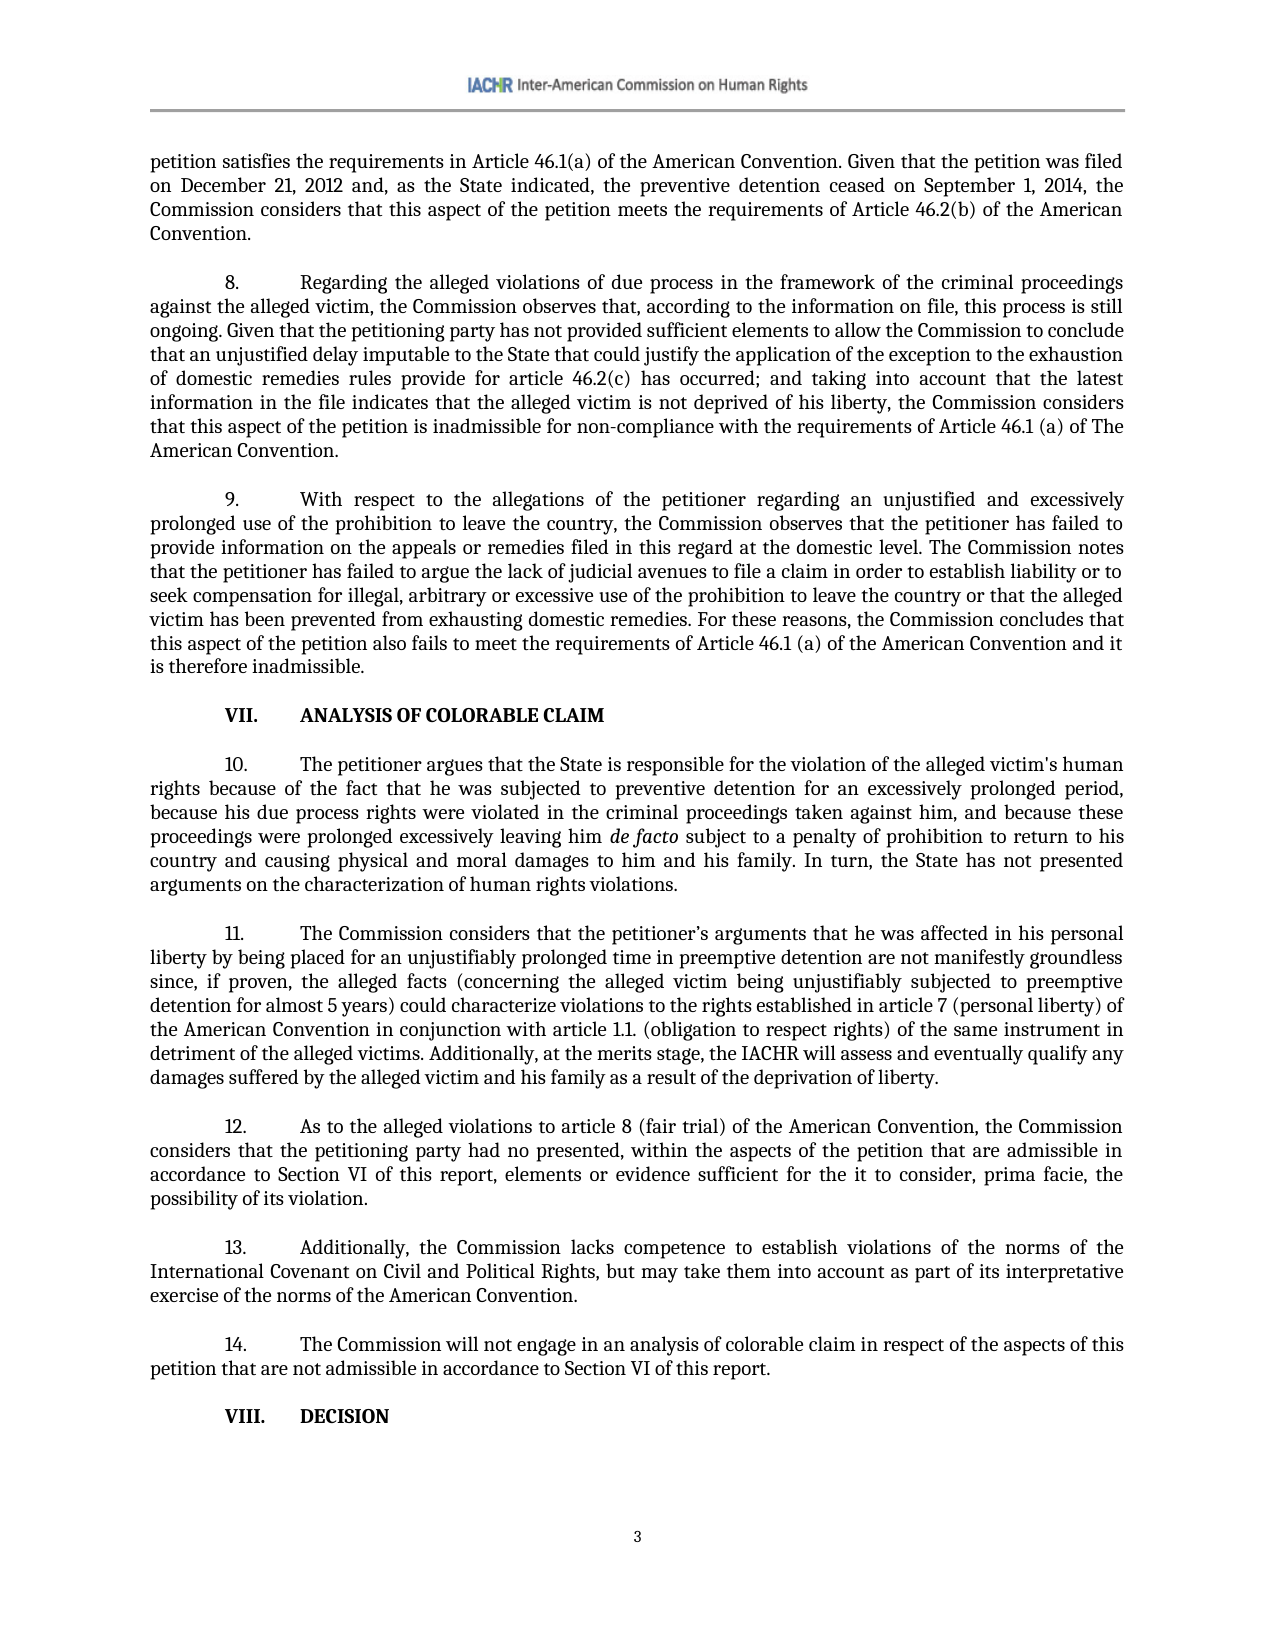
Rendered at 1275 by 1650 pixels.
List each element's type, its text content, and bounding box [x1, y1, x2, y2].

list As to the alleged violations to article 8 (fair trial) of the American Convention, the Commission considers that the petitioning party had no presented, within the aspects of the petition that are admissible in accordance to Section VI of this report, elements or evidence sufficient for the it to consider, prima facie, the possibility of its violation. [150, 1114, 1125, 1210]
list The Commission considers that the petitioner’s arguments that he was affected in his personal liberty by being placed for an unjustifiably prolonged time in preemptive detention are not manifestly groundless since, if proven, the alleged facts (concerning the alleged victim being unjustifiably subjected to preemptive detention for almost 5 years) could characterize violations to the rights established in article 7 (personal liberty) of the American Convention in conjunction with article 1.1. (obligation to respect rights) of the same instrument in detriment of the alleged victims. Additionally, at the merits stage, the IACHR will assess and eventually qualify any damages suffered by the alleged victim and his family as a result of the deprivation of liberty. [150, 922, 1125, 1089]
list Regarding the alleged violations of due process in the framework of the criminal proceedings against the alleged victim, the Commission observes that, according to the information on file, this process is still ongoing. Given that the petitioning party has not provided sufficient elements to allow the Commission to conclude that an unjustified delay imputable to the State that could justify the application of the exception to the exhaustion of domestic remedies rules provide for article 46.2(c) has occurred; and taking into account that the latest information in the file indicates that the alleged victim is not deprived of his liberty, the Commission considers that this aspect of the petition is inadmissible for non-compliance with the requirements of Article 46.1 (a) of The American Convention. [150, 271, 1125, 462]
list VIII. DECISION [225, 1405, 1125, 1429]
list Additionally, the Commission lacks competence to establish violations of the norms of the International Covenant on Civil and Political Rights, but may take them into account as part of its interpretative exercise of the norms of the American Convention. [150, 1235, 1125, 1307]
list With respect to the allegations of the petitioner regarding an unjustified and excessively prolonged use of the prohibition to leave the country, the Commission observes that the petitioner has failed to provide information on the appeals or remedies filed in this regard at the domestic level. The Commission notes that the petitioner has failed to argue the lack of judicial avenues to file a claim in order to establish liability or to seek compensation for illegal, arbitrary or excessive use of the prohibition to leave the country or that the alleged victim has been prevented from exhausting domestic remedies. For these reasons, the Commission concludes that this aspect of the petition also fails to meet the requirements of Article 46.1 (a) of the American Convention and it is therefore inadmissible. [150, 487, 1125, 679]
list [150, 150, 1125, 246]
list The Commission will not engage in an analysis of colorable claim in respect of the aspects of this petition that are not admissible in accordance to Section VI of this report. [150, 1332, 1125, 1380]
list VII. ANALYSIS OF COLORABLE CLAIM [225, 704, 1125, 728]
list The petitioner argues that the State is responsible for the violation of the alleged victim's human rights because of the fact that he was subjected to preventive detention for an excessively prolonged period, because his due process rights were violated in the criminal proceedings taken against him, and because these proceedings were prolonged excessively leaving him de facto subject to a penalty of prohibition to return to his country and causing physical and moral damages to him and his family. In turn, the State has not presented arguments on the characterization of human rights violations. [150, 753, 1125, 897]
picture [456, 75, 819, 95]
